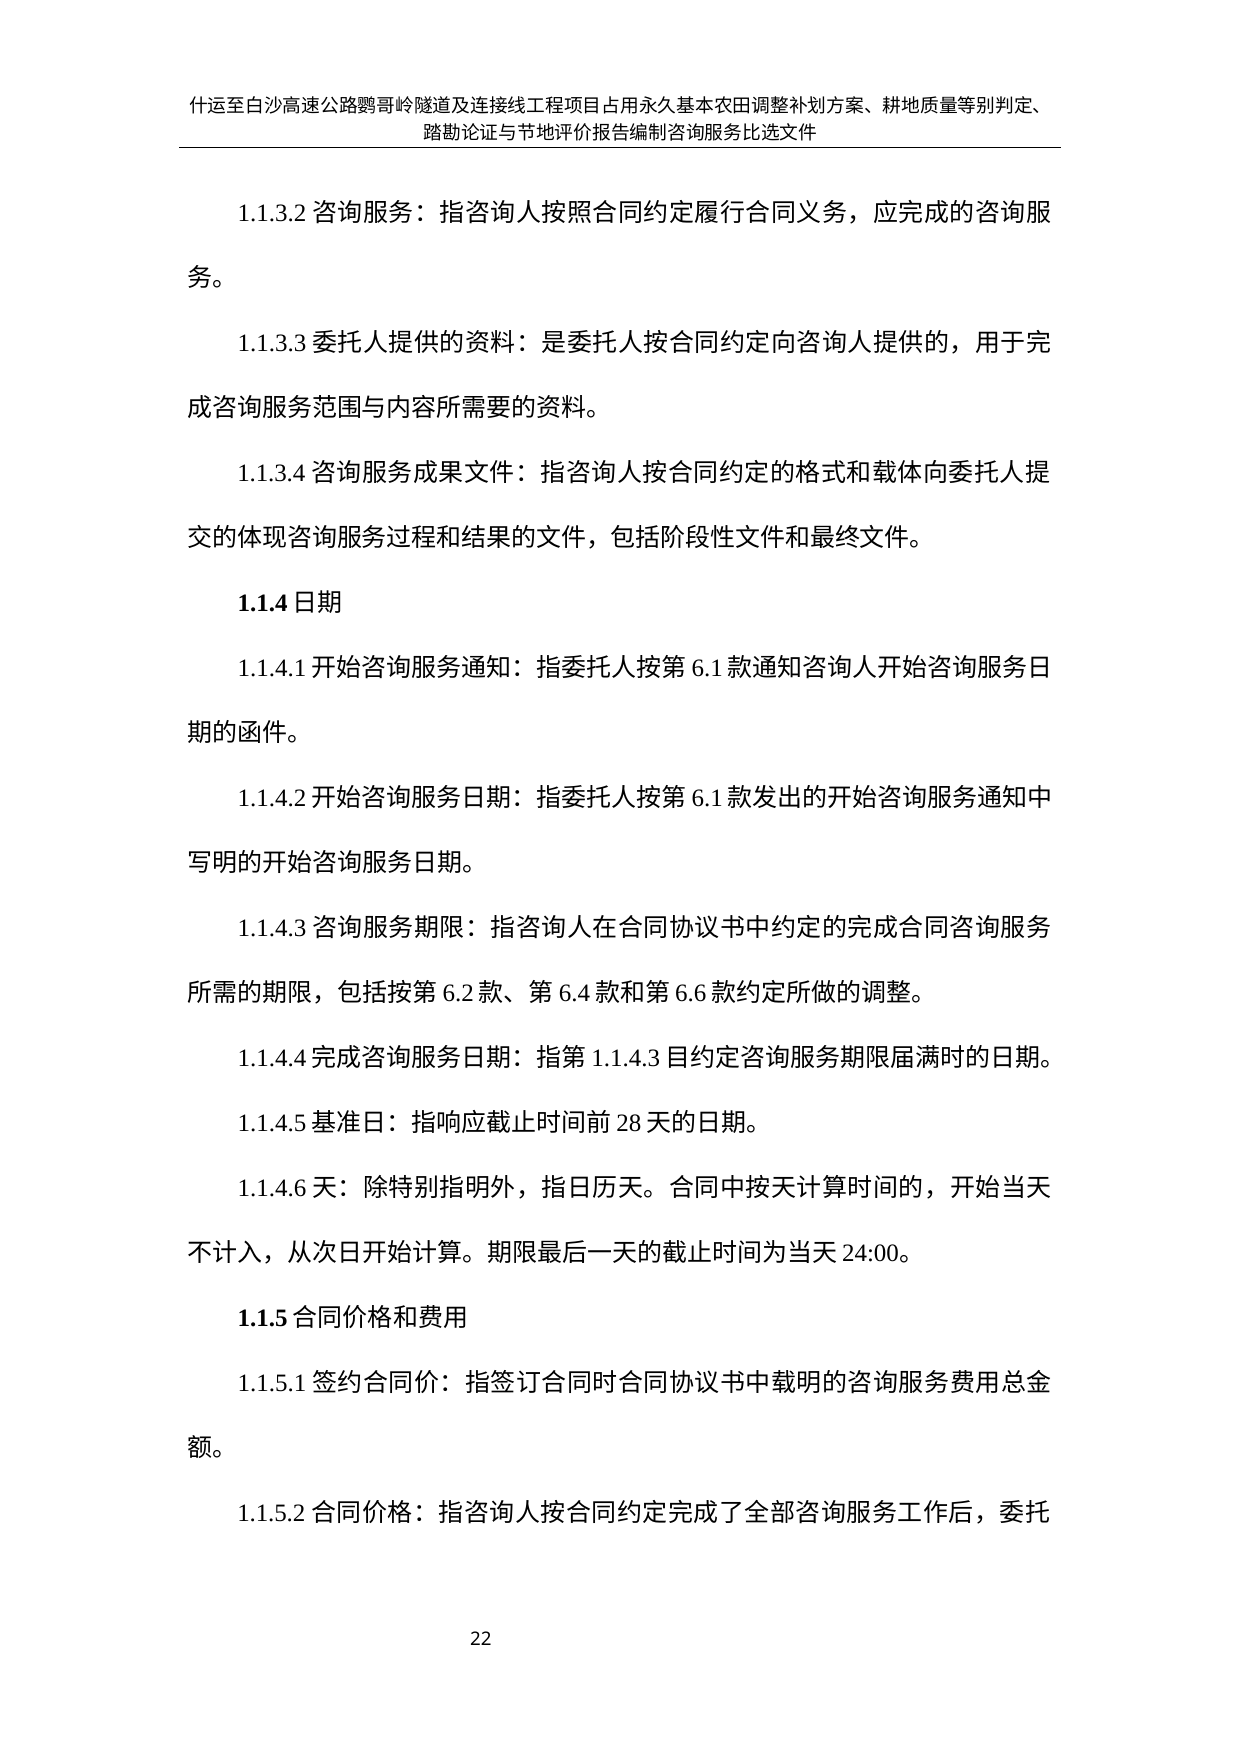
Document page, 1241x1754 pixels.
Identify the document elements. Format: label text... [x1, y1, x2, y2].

text 1.1.3.3委托人提供的资料：是委托人按合同约定向咨询人提供的，用于完成咨询服务范围与内容所需要的资料。 [187, 308, 1053, 438]
text 1.1.4.2开始咨询服务日期：指委托人按第6.1款发出的开始咨询服务通知中写明的开始咨询服务日期。 [187, 763, 1053, 893]
text 1.1.4日期 [187, 568, 1053, 633]
text 1.1.4.6天：除特别指明外，指日历天。合同中按天计算时间的，开始当天不计入，从次日开始计算。期限最后一天的截止时间为当天24:00。 [187, 1153, 1053, 1283]
text 1.1.3.2咨询服务：指咨询人按照合同约定履行合同义务，应完成的咨询服务。 [187, 178, 1053, 308]
text 1.1.4.4完成咨询服务日期：指第1.1.4.3目约定咨询服务期限届满时的日期。 [187, 1023, 1053, 1088]
text 1.1.5.1签约合同价：指签订合同时合同协议书中载明的咨询服务费用总金额。 [187, 1348, 1053, 1478]
text 1.1.4.1开始咨询服务通知：指委托人按第6.1款通知咨询人开始咨询服务日期的函件。 [187, 633, 1053, 763]
text 1.1.3.4咨询服务成果文件：指咨询人按合同约定的格式和载体向委托人提交的体现咨询服务过程和结果的文件，包括阶段性文件和最终文件。 [187, 438, 1053, 568]
text 1.1.5合同价格和费用 [187, 1283, 1053, 1348]
text 1.1.4.3咨询服务期限：指咨询人在合同协议书中约定的完成合同咨询服务所需的期限，包括按第6.2款、第6.4款和第6.6款约定所做的调整。 [187, 893, 1053, 1023]
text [187, 1478, 1053, 1543]
text 1.1.4.5基准日：指响应截止时间前28天的日期。 [187, 1088, 1053, 1153]
